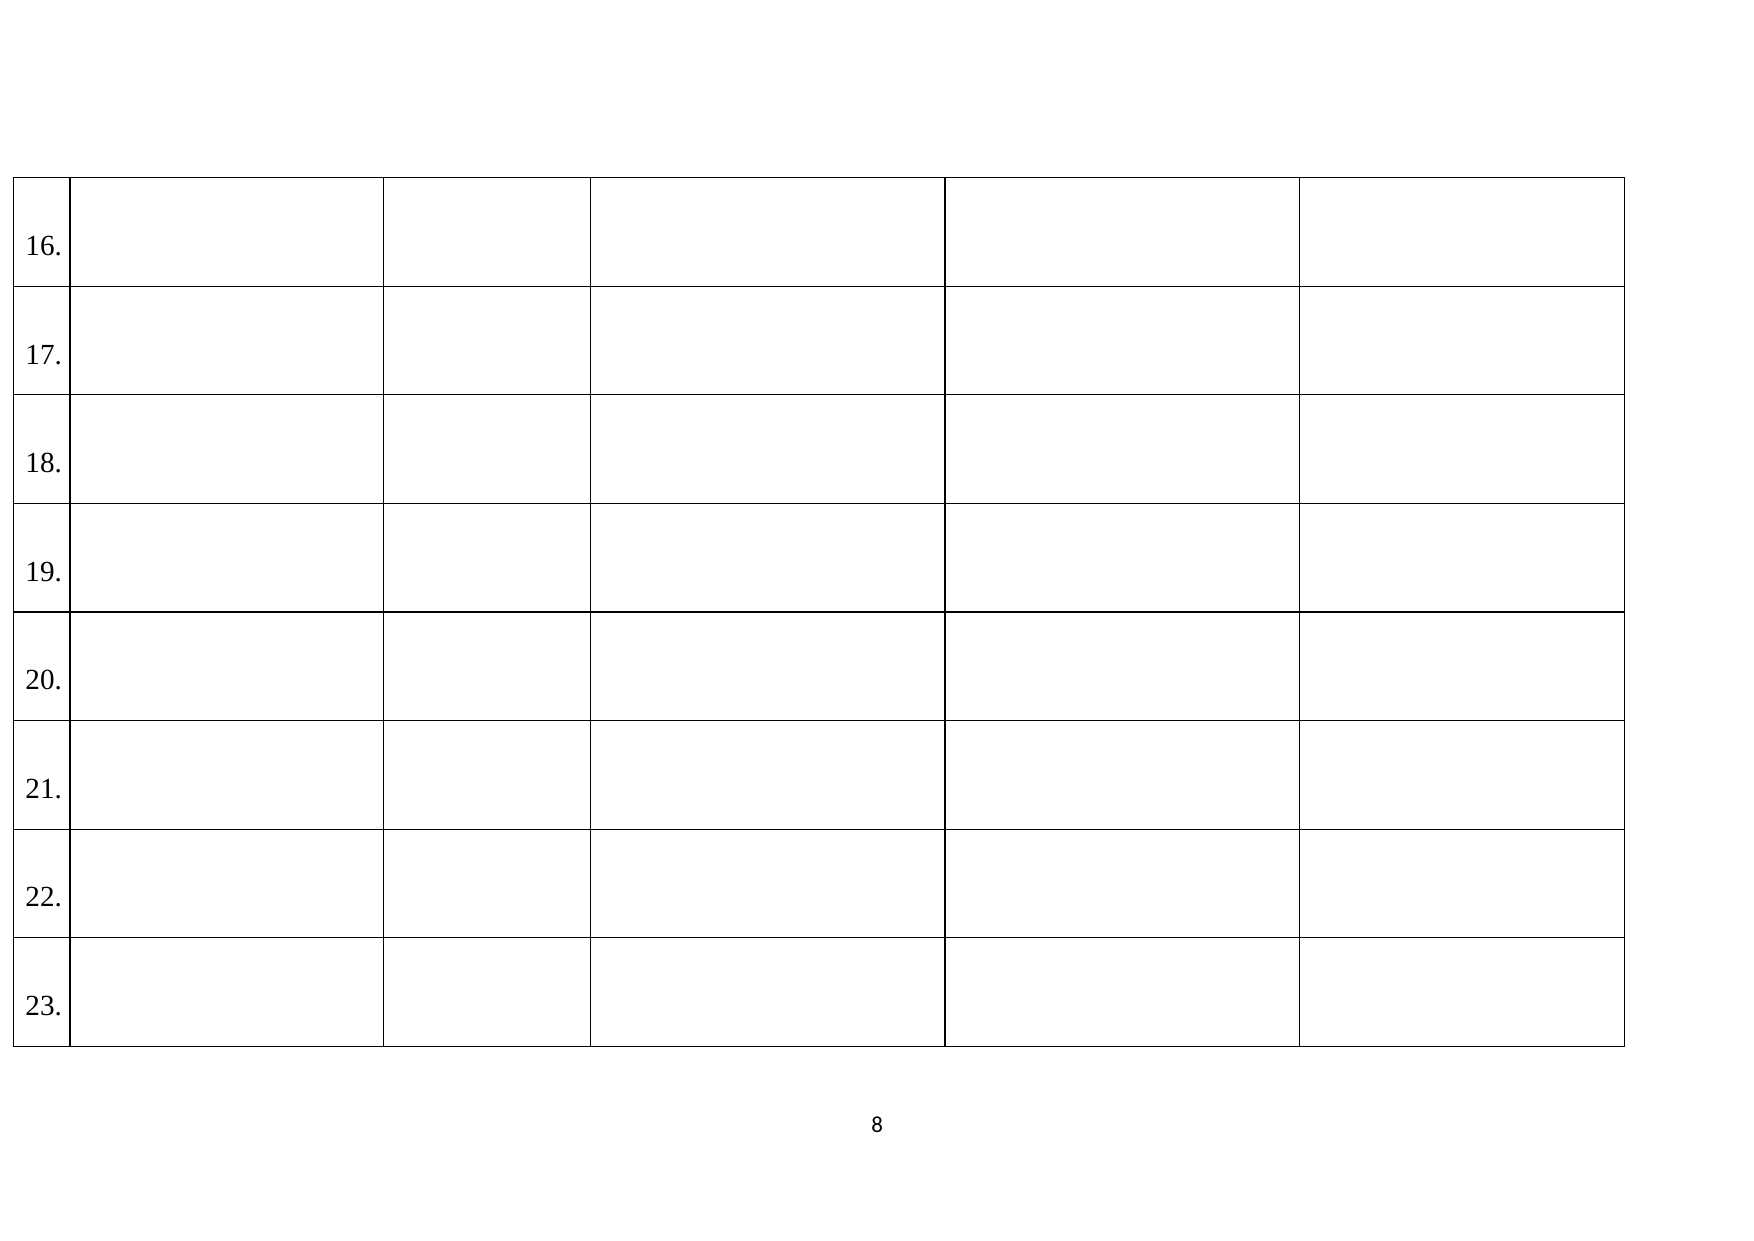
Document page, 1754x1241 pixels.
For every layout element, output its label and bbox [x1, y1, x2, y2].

table_cell [1300, 721, 1624, 828]
table_cell [384, 287, 590, 394]
table_cell [384, 504, 590, 611]
table_cell [384, 395, 590, 503]
table_cell [591, 938, 944, 1046]
table_cell [71, 613, 383, 720]
table_cell [946, 938, 1299, 1046]
table_cell [591, 830, 944, 937]
table_cell [384, 178, 590, 286]
table_cell [71, 721, 383, 828]
table_cell [946, 721, 1299, 828]
table_cell [591, 504, 944, 611]
table_cell [14, 938, 69, 1046]
table_cell [591, 721, 944, 828]
table_cell [71, 287, 383, 394]
table_cell [1300, 395, 1624, 503]
table_cell [591, 178, 944, 286]
table_cell [591, 395, 944, 503]
table_cell [1300, 504, 1624, 611]
table_cell [14, 287, 69, 394]
table_cell [14, 721, 69, 828]
table_cell [14, 830, 69, 937]
table_cell [71, 395, 383, 503]
table_cell [71, 830, 383, 937]
table_cell [14, 178, 69, 286]
table_cell [1300, 938, 1624, 1046]
table_cell [591, 287, 944, 394]
table_cell [14, 395, 69, 503]
table_cell [384, 830, 590, 937]
table_cell [14, 613, 69, 720]
table_cell [946, 287, 1299, 394]
table_cell [384, 721, 590, 828]
table_cell [591, 613, 944, 720]
table_cell [71, 938, 383, 1046]
table_cell [1300, 613, 1624, 720]
table_cell [946, 830, 1299, 937]
table_cell [14, 504, 69, 611]
table_cell [384, 938, 590, 1046]
table_cell [946, 178, 1299, 286]
table_cell [1300, 178, 1624, 286]
table_cell [1300, 830, 1624, 937]
table_cell [946, 504, 1299, 611]
table_cell [384, 613, 590, 720]
table_cell [946, 613, 1299, 720]
table_cell [1300, 287, 1624, 394]
table_cell [71, 504, 383, 611]
table_cell [71, 178, 383, 286]
table_cell [946, 395, 1299, 503]
